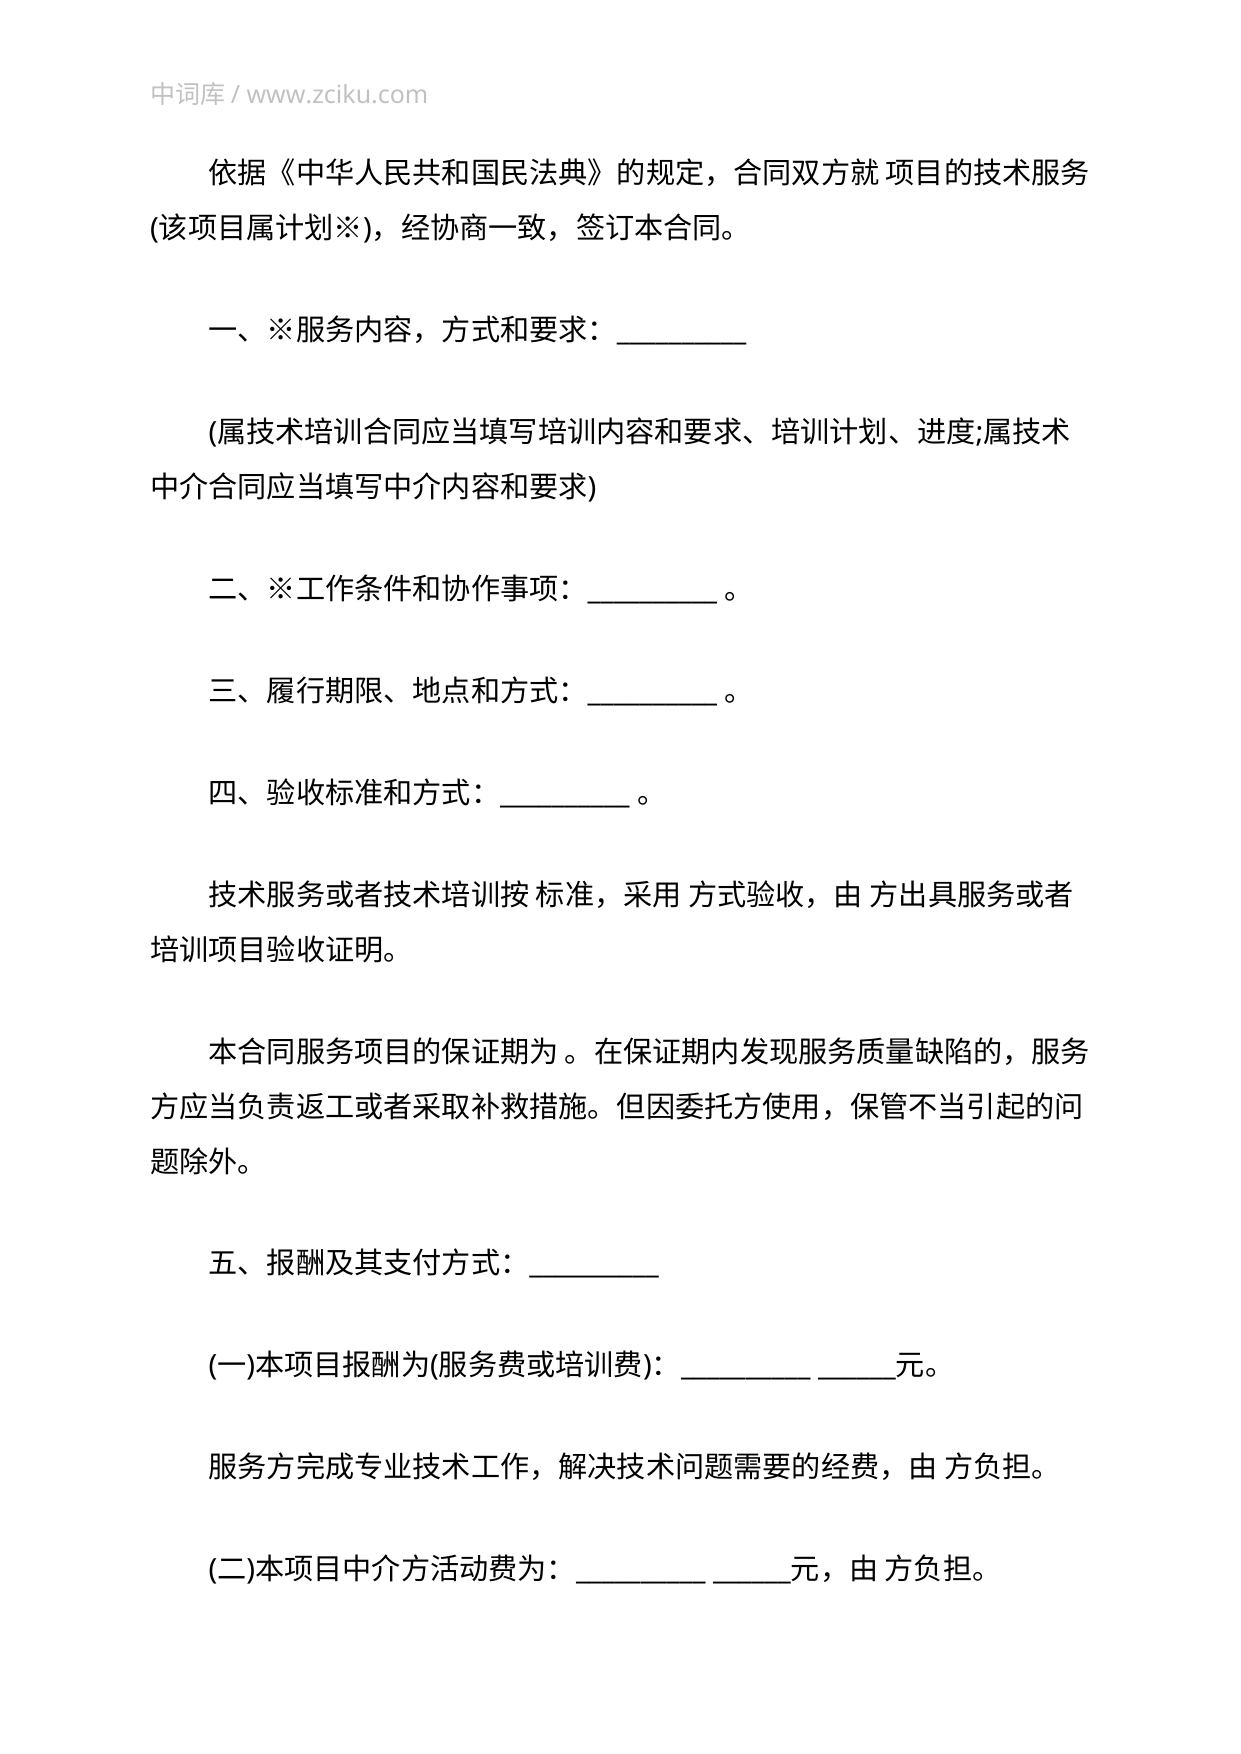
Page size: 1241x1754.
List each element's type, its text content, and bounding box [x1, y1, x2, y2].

text 一、※服务内容，方式和要求：__________ [150, 307, 1090, 349]
text (一)本项目报酬为(服务费或培训费)：__________ ______元。 [150, 1342, 1090, 1384]
text 五、报酬及其支付方式：__________ [150, 1240, 1090, 1282]
text 四、验收标准和方式：__________ 。 [150, 770, 1090, 812]
text (二)本项目中介方活动费为：__________ ______元，由 方负担。 [150, 1546, 1090, 1588]
text 服务方完成专业技术工作，解决技术问题需要的经费，由 方负担。 [150, 1444, 1090, 1486]
text 依据《中华人民共和国民法典》的规定，合同双方就 项目的技术服务(该项目属计划※)，经协商一致，签订本合同。 [150, 150, 1090, 247]
text 三、履行期限、地点和方式：__________ 。 [150, 668, 1090, 710]
text 二、※工作条件和协作事项：__________ 。 [150, 566, 1090, 608]
text 技术服务或者技术培训按 标准，采用 方式验收，由 方出具服务或者培训项目验收证明。 [150, 872, 1090, 969]
text (属技术培训合同应当填写培训内容和要求、培训计划、进度;属技术中介合同应当填写中介内容和要求) [150, 409, 1090, 506]
text 本合同服务项目的保证期为 。在保证期内发现服务质量缺陷的，服务方应当负责返工或者采取补救措施。但因委托方使用，保管不当引起的问题除外。 [150, 1028, 1090, 1181]
